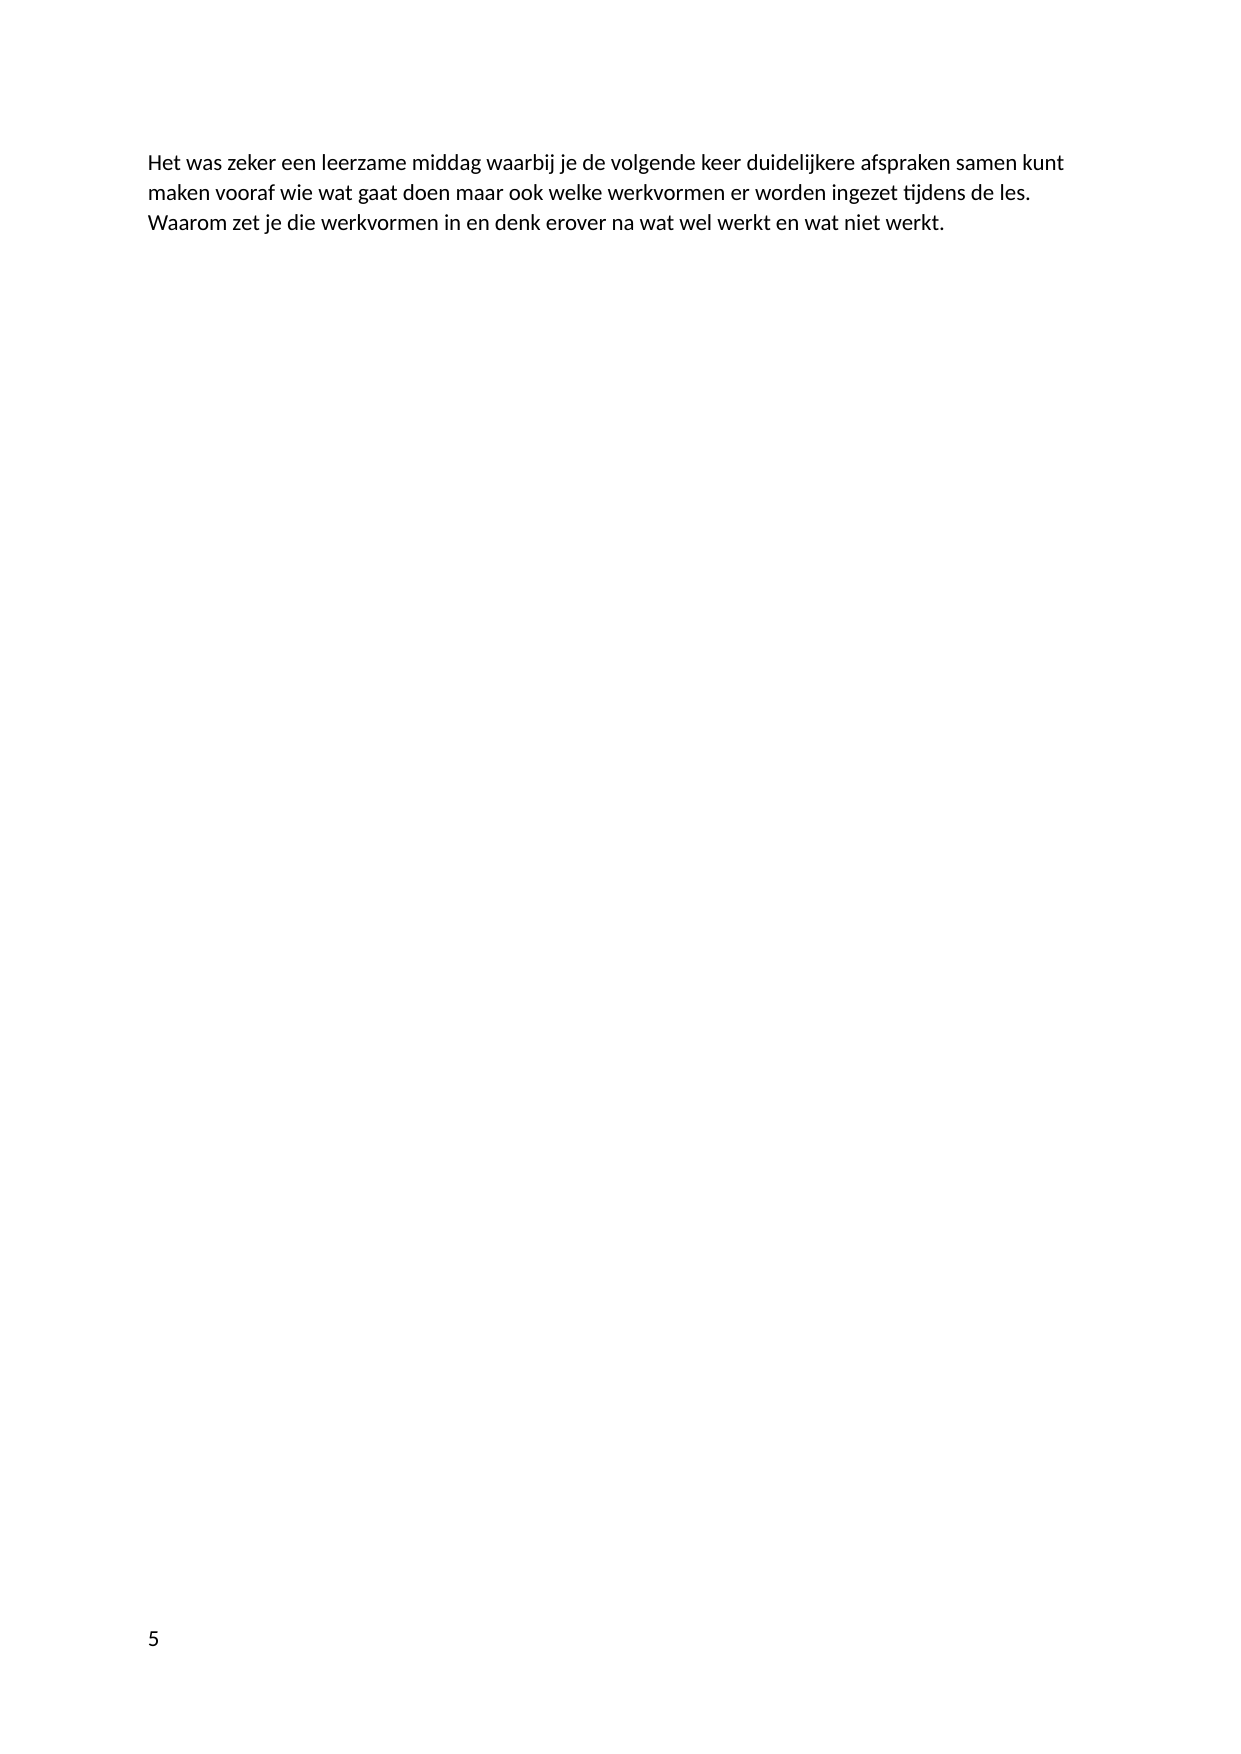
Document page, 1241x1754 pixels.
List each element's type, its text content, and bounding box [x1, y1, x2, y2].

text Het was zeker een leerzame middag waarbij je de volgende keer duidelijkere afspraken samen kunt maken vooraf wie wat gaat doen maar ook welke werkvormen er worden ingezet tijdens de les. Waarom zet je die werkvormen in en denk erover na wat wel werkt en wat niet werkt. [148, 148, 1093, 236]
